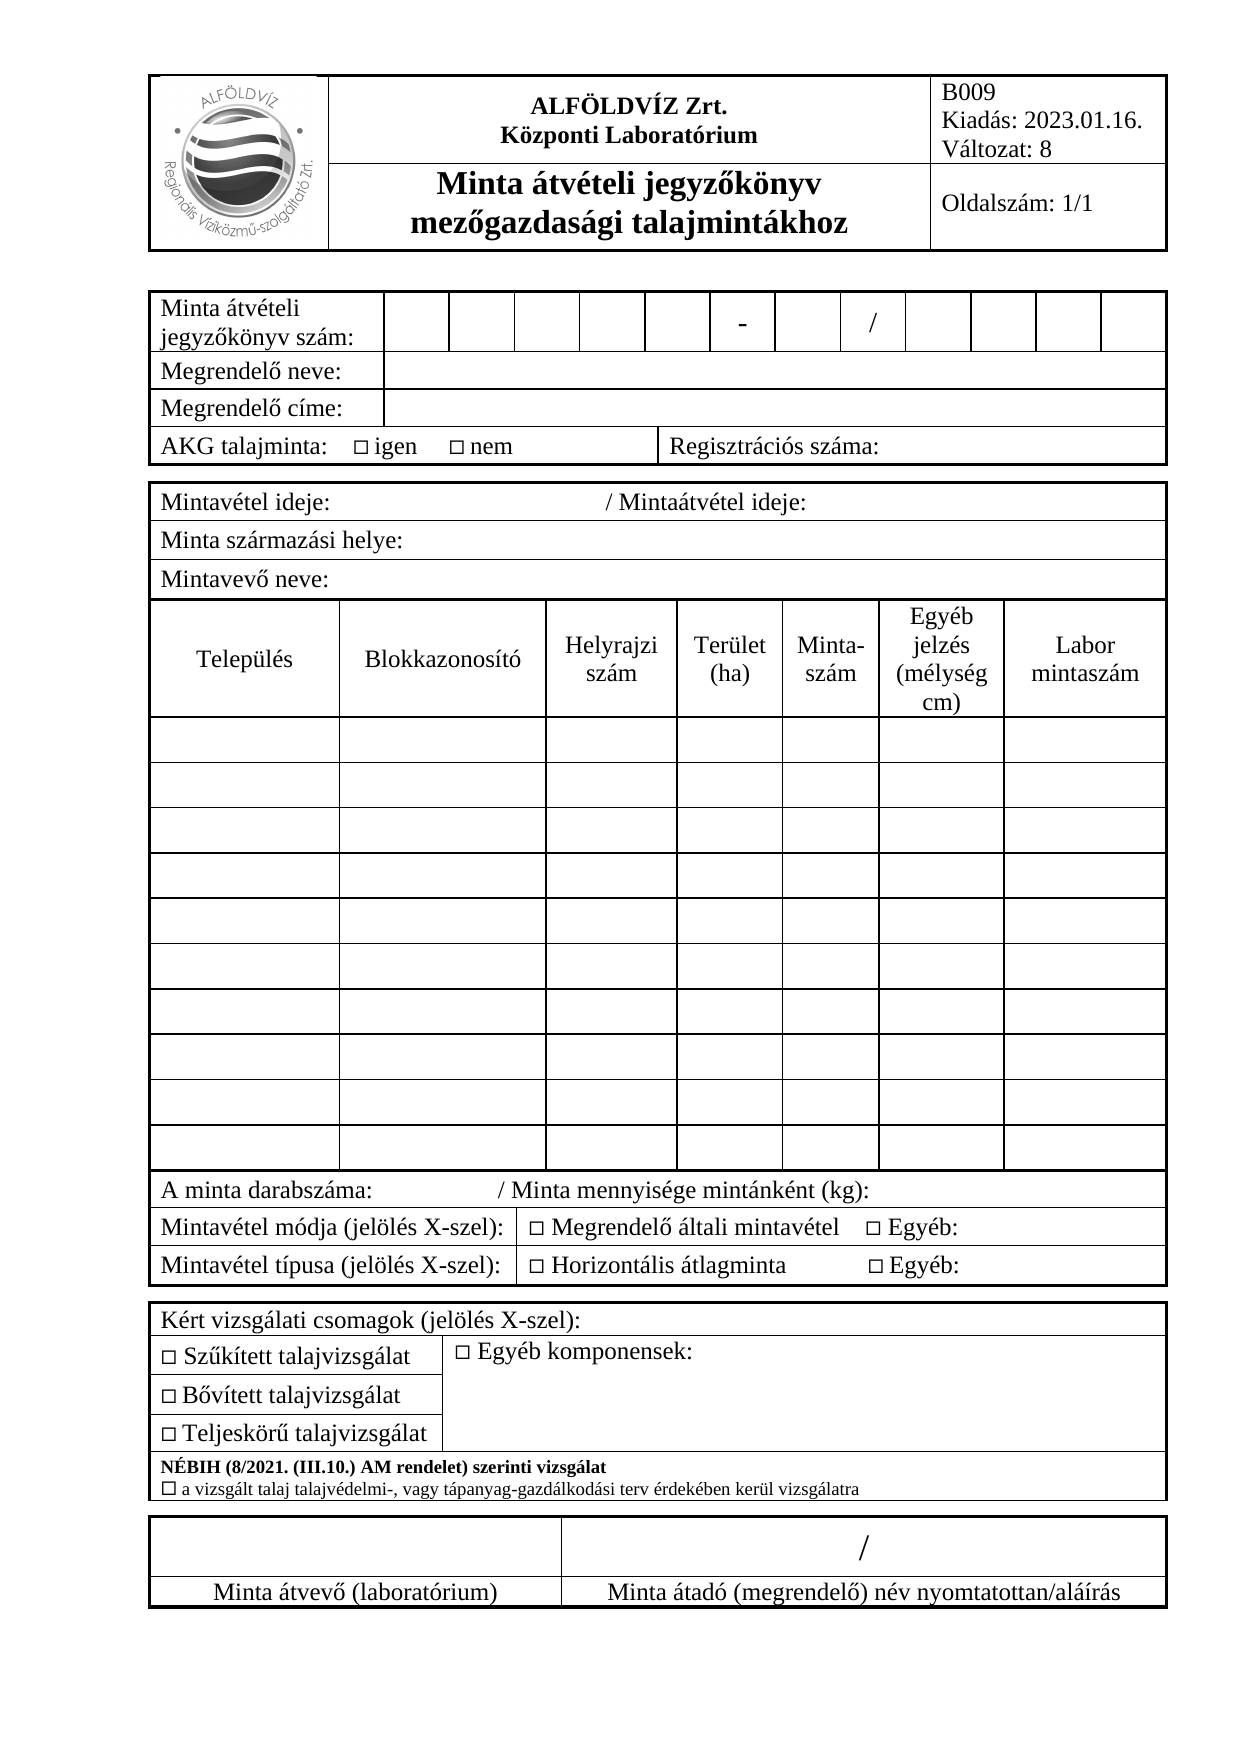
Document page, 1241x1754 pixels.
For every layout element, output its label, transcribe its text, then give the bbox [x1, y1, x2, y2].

table_cell Regisztrációs száma: [659, 427, 1165, 463]
table_cell [783, 854, 878, 897]
table_cell [151, 718, 339, 761]
table_cell AKG talajminta: igen nem [151, 427, 657, 463]
table_cell [783, 1080, 878, 1124]
table_cell [783, 763, 878, 807]
table_cell [880, 854, 1003, 897]
table_cell Egyéb jelzés (mélység cm) [880, 601, 1003, 716]
table_cell [1005, 990, 1165, 1033]
table_cell [340, 1035, 545, 1078]
table_header Minta átvételi jegyzőkönyv szám: [151, 293, 383, 351]
table_cell [547, 1126, 676, 1169]
table_cell [678, 854, 782, 897]
table_cell [783, 990, 878, 1033]
table_cell Terület (ha) [678, 601, 782, 716]
table_cell [880, 1080, 1003, 1124]
table_cell Minta származási helye: [151, 521, 1165, 559]
table_cell [880, 763, 1003, 807]
table_cell [678, 1080, 782, 1124]
table_cell [340, 1126, 545, 1169]
table_cell Település [151, 601, 339, 716]
table_cell [340, 718, 545, 761]
table_cell [880, 1126, 1003, 1169]
table_cell [1005, 718, 1165, 761]
table_cell Minta-szám [783, 601, 878, 716]
table_header [515, 293, 579, 351]
table_cell [880, 1035, 1003, 1078]
table_cell [880, 944, 1003, 988]
table_cell [1005, 1126, 1165, 1169]
table_header [1037, 293, 1100, 351]
table_cell [678, 944, 782, 988]
table_cell [547, 808, 676, 852]
table_cell [340, 763, 545, 807]
table_cell [1005, 808, 1165, 852]
table_cell [678, 718, 782, 761]
table_cell [783, 1035, 878, 1078]
table_cell [547, 763, 676, 807]
table_cell [340, 990, 545, 1033]
table_cell [547, 1080, 676, 1124]
table_cell Bővített talajvizsgálat [151, 1375, 442, 1413]
table_cell [678, 1035, 782, 1078]
table_header [776, 293, 840, 351]
table_header [906, 293, 970, 351]
table_cell Mintavétel módja (jelölés X-szel): [151, 1208, 516, 1245]
table_cell Mintavétel típusa (jelölés X-szel): [151, 1246, 516, 1283]
table_cell [1005, 1080, 1165, 1124]
table_cell [151, 944, 339, 988]
table_cell [678, 899, 782, 943]
table_cell Mintavevő neve: [151, 560, 1165, 598]
table_cell Minta átvevő (laboratórium) [151, 1577, 561, 1605]
table_cell [151, 1126, 339, 1169]
table_cell [151, 899, 339, 943]
table_cell [1005, 854, 1165, 897]
table_cell [678, 1126, 782, 1169]
table_cell [385, 352, 1165, 388]
table_cell [783, 944, 878, 988]
table_cell [340, 854, 545, 897]
table_cell Megrendelő neve: [151, 352, 383, 388]
table_header Kért vizsgálati csomagok (jelölés X-szel): [151, 1304, 1165, 1335]
table_header [385, 293, 448, 351]
table_cell Helyrajzi szám [547, 601, 676, 716]
table_cell [340, 899, 545, 943]
table_header [151, 1518, 561, 1576]
table_cell [547, 990, 676, 1033]
table_header [450, 293, 514, 351]
table_cell [151, 1080, 339, 1124]
table_cell Horizontális átlagminta Egyéb: [517, 1246, 1165, 1283]
table_cell [340, 1080, 545, 1124]
table_cell [340, 944, 545, 988]
table_cell Blokkazonosító [340, 601, 545, 716]
table_cell [547, 1035, 676, 1078]
table_cell [880, 899, 1003, 943]
table_cell [547, 718, 676, 761]
table_header / [841, 293, 905, 351]
table_cell [880, 808, 1003, 852]
table_cell A minta darabszáma: / Minta mennyisége mintánként (kg): [151, 1172, 1165, 1207]
table_cell [678, 990, 782, 1033]
table_cell [678, 763, 782, 807]
table_cell [151, 1035, 339, 1078]
table_cell [151, 854, 339, 897]
table_cell [151, 763, 339, 807]
table_cell [678, 808, 782, 852]
table_cell [151, 808, 339, 852]
table_cell [783, 718, 878, 761]
table_cell Egyéb komponensek: [443, 1336, 1165, 1451]
table_cell Megrendelő általi mintavétel Egyéb: [517, 1208, 1165, 1245]
table_cell [1005, 944, 1165, 988]
table_cell Minta átadó (megrendelő) név nyomtatottan/aláírás [562, 1577, 1165, 1605]
table_header [580, 293, 644, 351]
table_header [1102, 293, 1165, 351]
table_header / [562, 1518, 1165, 1576]
picture [160, 76, 317, 241]
table_cell [547, 899, 676, 943]
table_cell [385, 390, 1165, 426]
table_cell [151, 990, 339, 1033]
table_cell [547, 854, 676, 897]
table_cell [1005, 1035, 1165, 1078]
table_cell [547, 944, 676, 988]
table_cell [783, 1126, 878, 1169]
table_cell Labor mintaszám [1005, 601, 1165, 716]
table_cell Megrendelő címe: [151, 390, 383, 426]
table_cell [783, 899, 878, 943]
table_cell [880, 990, 1003, 1033]
table_cell Teljeskörű talajvizsgálat [151, 1415, 442, 1451]
table_header Mintavétel ideje: / Mintaátvétel ideje: [151, 484, 1165, 520]
table_header - [711, 293, 774, 351]
table_header [972, 293, 1035, 351]
table_cell NÉBIH (8/2021. (III.10.) AM rendelet) szerinti vizsgálat a vizsgált talaj talajvédelmi-, vagy tápanyag-gazdálkodási terv érdekében kerül vizsgálatra [151, 1452, 1165, 1499]
table_cell [1005, 763, 1165, 807]
table_cell [880, 718, 1003, 761]
table_cell [783, 808, 878, 852]
table_cell [1005, 899, 1165, 943]
table_cell [340, 808, 545, 852]
table_header [646, 293, 709, 351]
table_cell Szűkített talajvizsgálat [151, 1336, 442, 1374]
